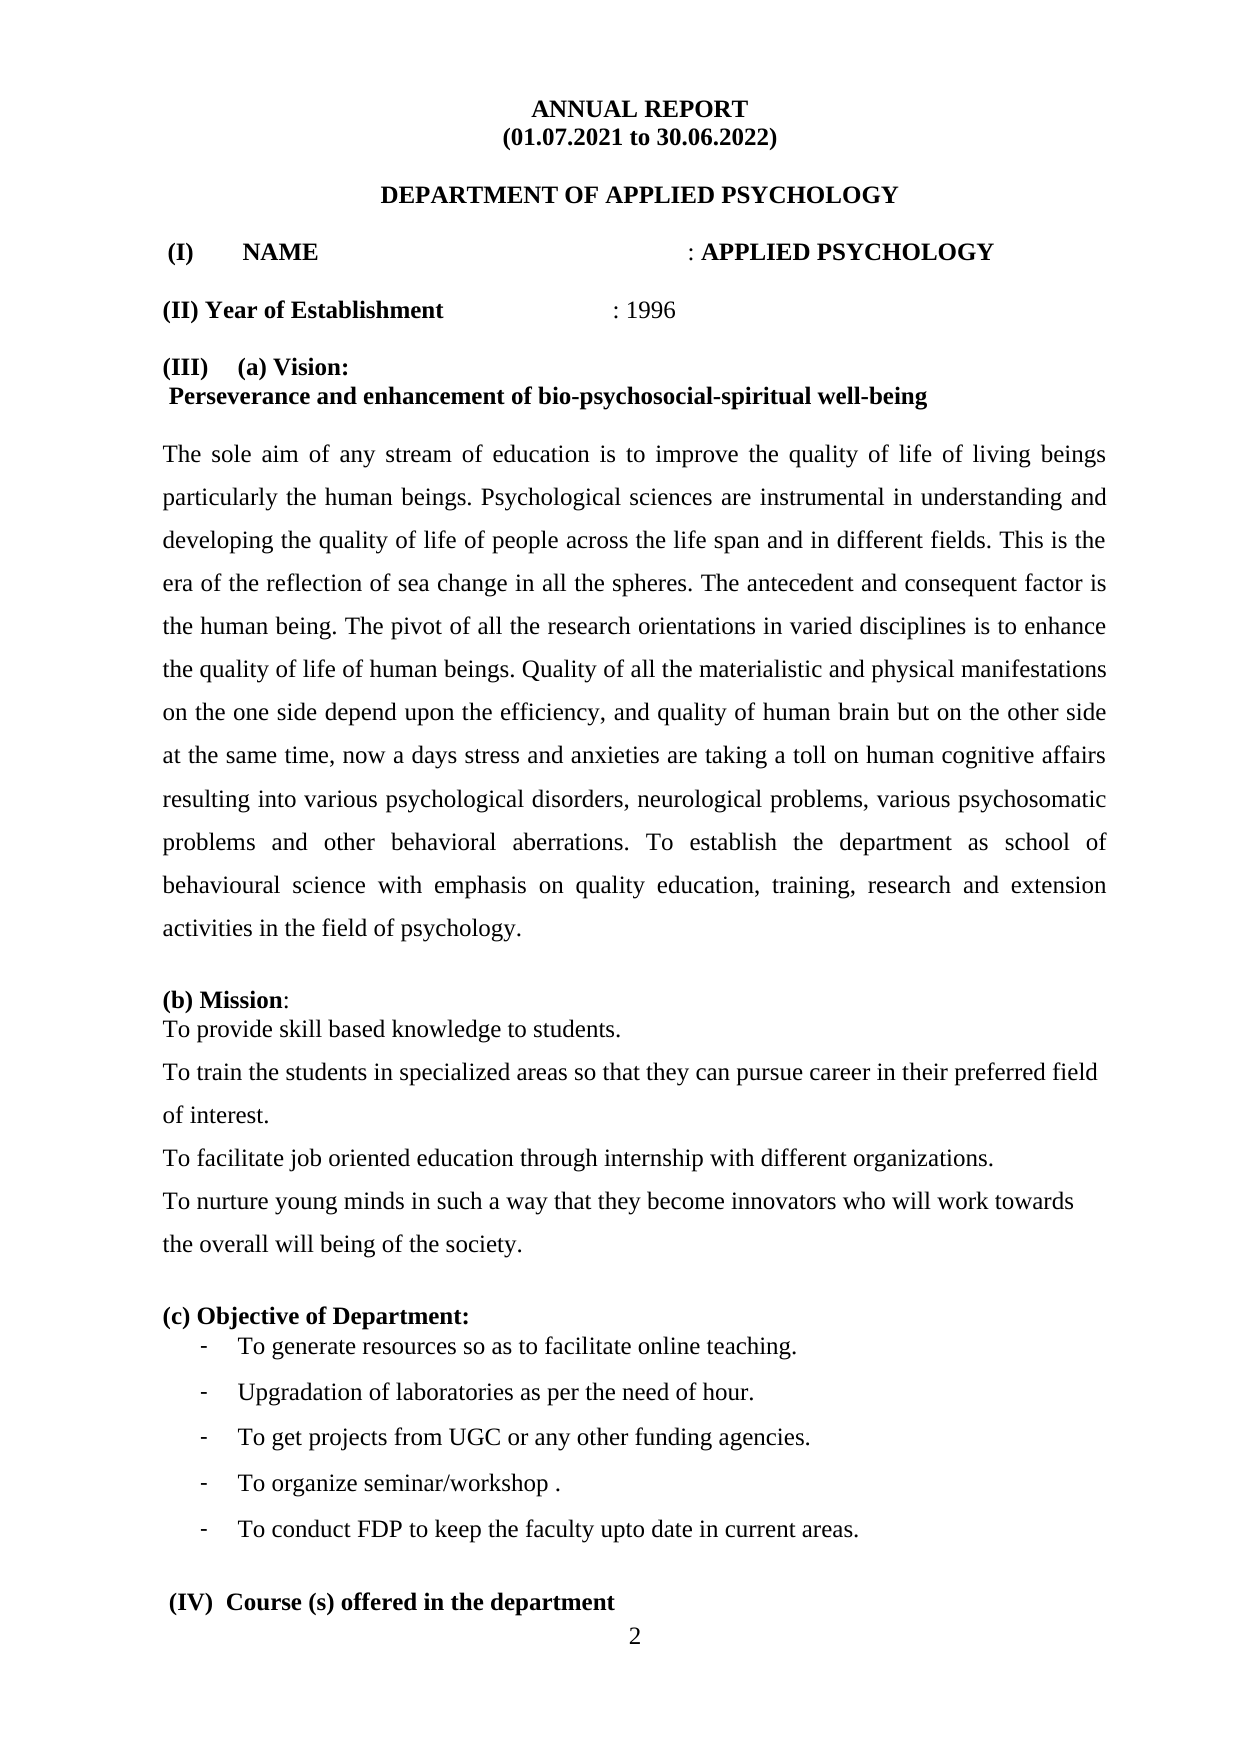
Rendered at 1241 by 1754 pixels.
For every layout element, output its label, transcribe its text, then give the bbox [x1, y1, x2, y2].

text (II) Year of Establishment : 1996 [162, 295, 1107, 324]
text To provide skill based knowledge to students. [162, 1014, 1107, 1042]
text The sole aim of any stream of education is to improve the quality of life of living beings particularly the human beings. Psychological sciences are instrumental in understanding and developing the quality of life of people across the life span and in different fields. This is the era of the reflection of sea change in all the spheres. The antecedent and consequent factor is the human being. The pivot of all the research orientations in varied disciplines is to enhance the quality of life of human beings. Quality of all the materialistic and physical manifestations on the one side depend upon the efficiency, and quality of human brain but on the other side at the same time, now a days stress and anxieties are taking a toll on human cognitive affairs resulting into various psychological disorders, neurological problems, various psychosomatic problems and other behavioral aberrations. To establish the department as school of behavioural science with emphasis on quality education, training, research and extension activities in the field of psychology. [162, 439, 1107, 942]
list To get projects from UGC or any other funding agencies. [200, 1421, 1107, 1452]
list NAME : APPLIED PSYCHOLOGY [167, 237, 1107, 266]
text (b) Mission: [162, 985, 1107, 1014]
text ANNUAL REPORT [162, 94, 1117, 122]
list To generate resources so as to facilitate online teaching. [200, 1330, 1107, 1361]
text To nurture young minds in such a way that they become innovators who will work towards the overall will being of the society. [162, 1186, 1107, 1258]
text (IV) Course (s) offered in the department [162, 1587, 1107, 1616]
text (01.07.2021 to 30.06.2022) [162, 122, 1117, 151]
text To train the students in specialized areas so that they can pursue career in their preferred field of interest. [162, 1057, 1107, 1129]
list To organize seminar/workshop . [200, 1467, 1107, 1498]
text To facilitate job oriented education through internship with different organizations. [162, 1143, 1107, 1172]
text DEPARTMENT OF APPLIED PSYCHOLOGY [162, 180, 1117, 209]
text Perseverance and enhancement of bio-psychosocial-spiritual well-being [162, 381, 1107, 410]
list Upgradation of laboratories as per the need of hour. [200, 1376, 1107, 1406]
text (III) (a) Vision: [162, 352, 1107, 381]
text (c) Objective of Department: [162, 1301, 1107, 1330]
list To conduct FDP to keep the faculty upto date in current areas. [200, 1513, 1107, 1543]
